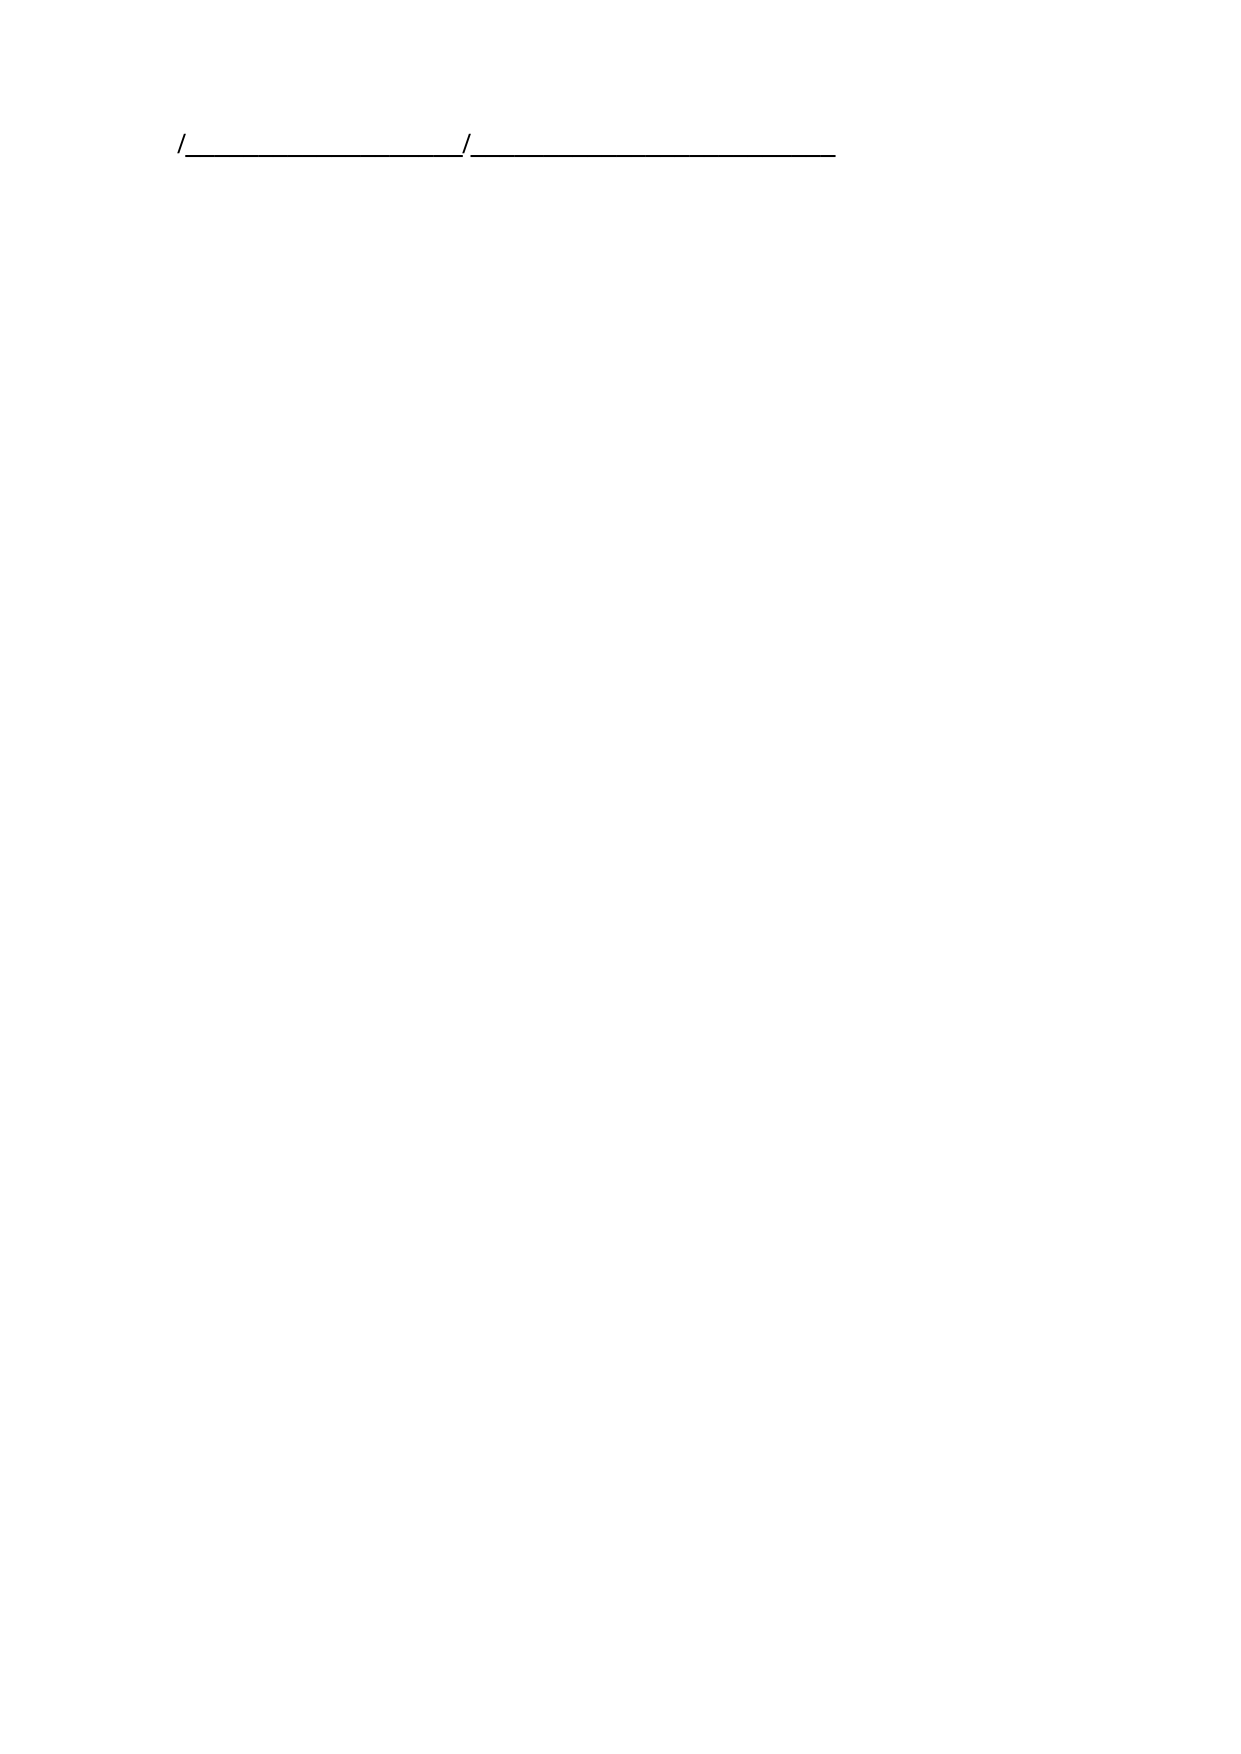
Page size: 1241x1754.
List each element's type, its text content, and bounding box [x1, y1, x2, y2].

text /___________________/_________________________ [177, 126, 1122, 160]
